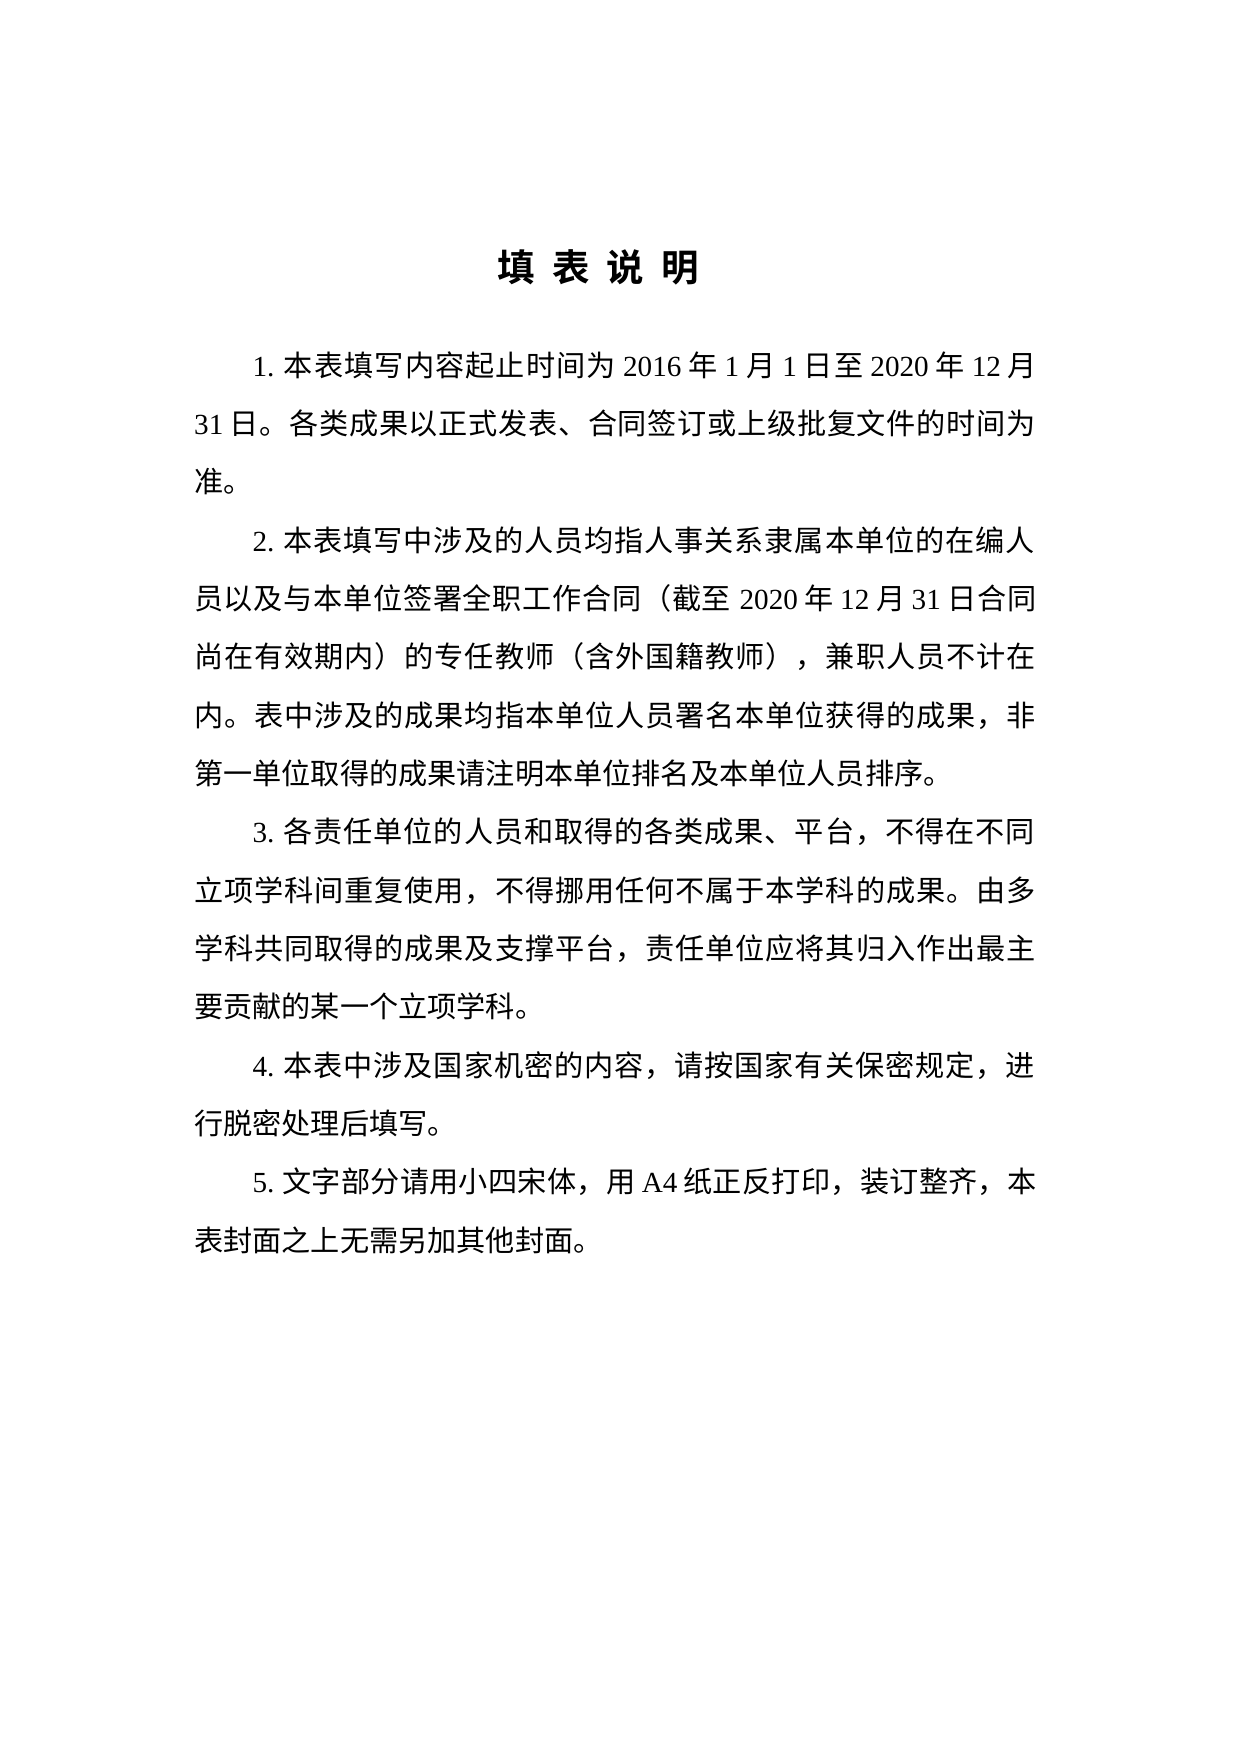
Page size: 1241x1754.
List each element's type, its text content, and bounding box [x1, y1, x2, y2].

text 4. 本表中涉及国家机密的内容，请按国家有关保密规定，进行脱密处理后填写。 [194, 1029, 1037, 1146]
text 3. 各责任单位的人员和取得的各类成果、平台，不得在不同立项学科间重复使用，不得挪用任何不属于本学科的成果。由多学科共同取得的成果及支撑平台，责任单位应将其归入作出最主要贡献的某一个立项学科。 [194, 796, 1037, 1029]
text 填 表 说 明 [159, 233, 1037, 298]
text 1. 本表填写内容起止时间为2016年1月1日至2020年12月31日。各类成果以正式发表、合同签订或上级批复文件的时间为准。 [194, 329, 1037, 504]
text 5. 文字部分请用小四宋体，用A4纸正反打印，装订整齐，本表封面之上无需另加其他封面。 [194, 1146, 1037, 1263]
text 2. 本表填写中涉及的人员均指人事关系隶属本单位的在编人员以及与本单位签署全职工作合同（截至2020年12月31日合同尚在有效期内）的专任教师（含外国籍教师），兼职人员不计在内。表中涉及的成果均指本单位人员署名本单位获得的成果，非第一单位取得的成果请注明本单位排名及本单位人员排序。 [194, 504, 1037, 796]
